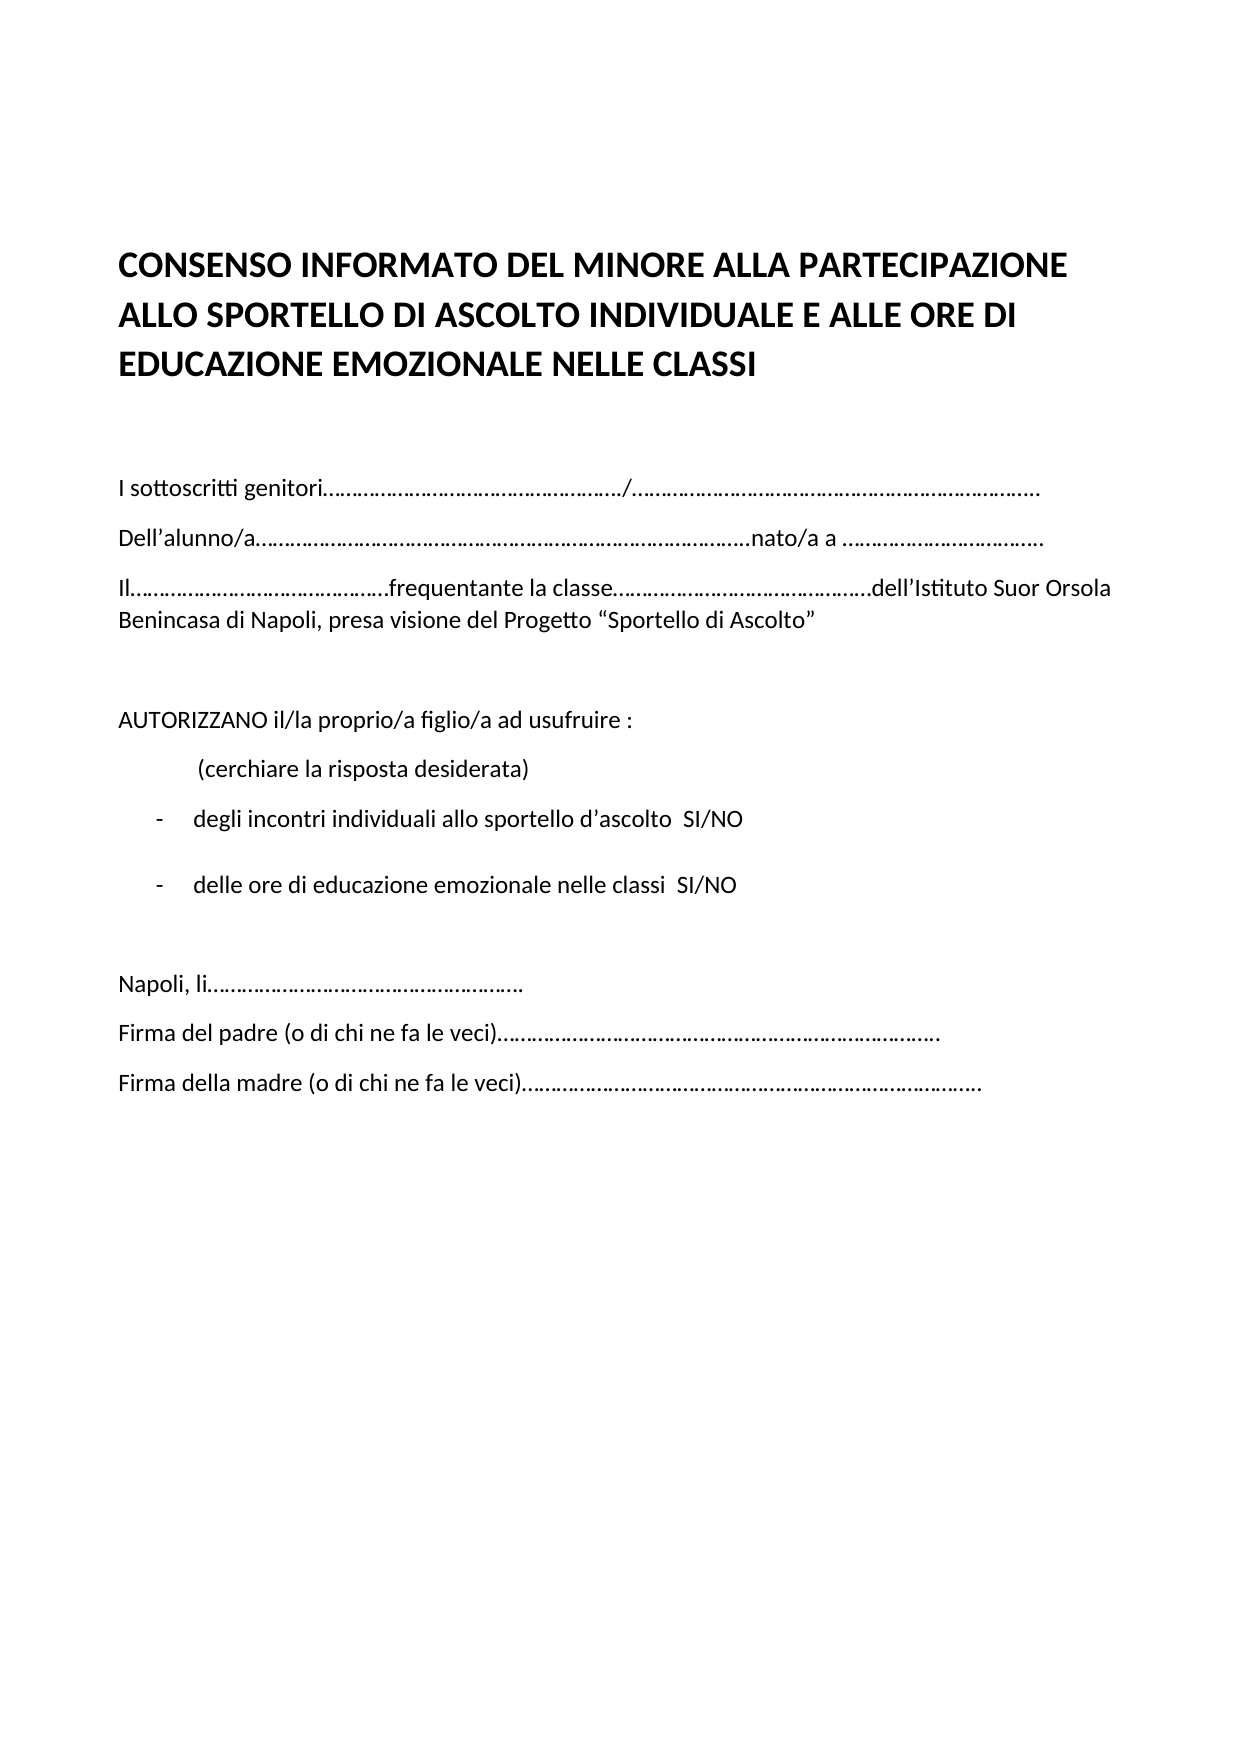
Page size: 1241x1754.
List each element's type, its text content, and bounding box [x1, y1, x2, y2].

list degli incontri individuali allo sportello d’ascolto SI/NO [156, 803, 1122, 833]
text Dell’alunno/a…………………………………………………………………………..nato/a a …………………………….. [118, 522, 1122, 553]
text AUTORIZZANO il/la proprio/a figlio/a ad usufruire : [118, 704, 1122, 734]
text (cerchiare la risposta desiderata) [118, 753, 1122, 784]
list delle ore di educazione emozionale nelle classi SI/NO [156, 869, 1122, 899]
text Il………………………………………frequentante la classe………………………………………dell’Istituto Suor Orsola Benincasa di Napoli, presa visione del Progetto “Sportello di Ascolto” [118, 572, 1122, 635]
text I sottoscritti genitori……………………………………………./…………………………………………………………….. [118, 473, 1122, 503]
text Firma della madre (o di chi ne fa le veci)…………………………………………………………………….. [118, 1067, 1122, 1098]
text Firma del padre (o di chi ne fa le veci)………………………………………………………………….. [118, 1018, 1122, 1048]
text CONSENSO INFORMATO DEL MINORE ALLA PARTECIPAZIONE ALLO SPORTELLO DI ASCOLTO INDIVIDUALE E ALLE ORE DI EDUCAZIONE EMOZIONALE NELLE CLASSI [118, 241, 1122, 386]
text Napoli, li………………………………………………. [118, 968, 1122, 998]
